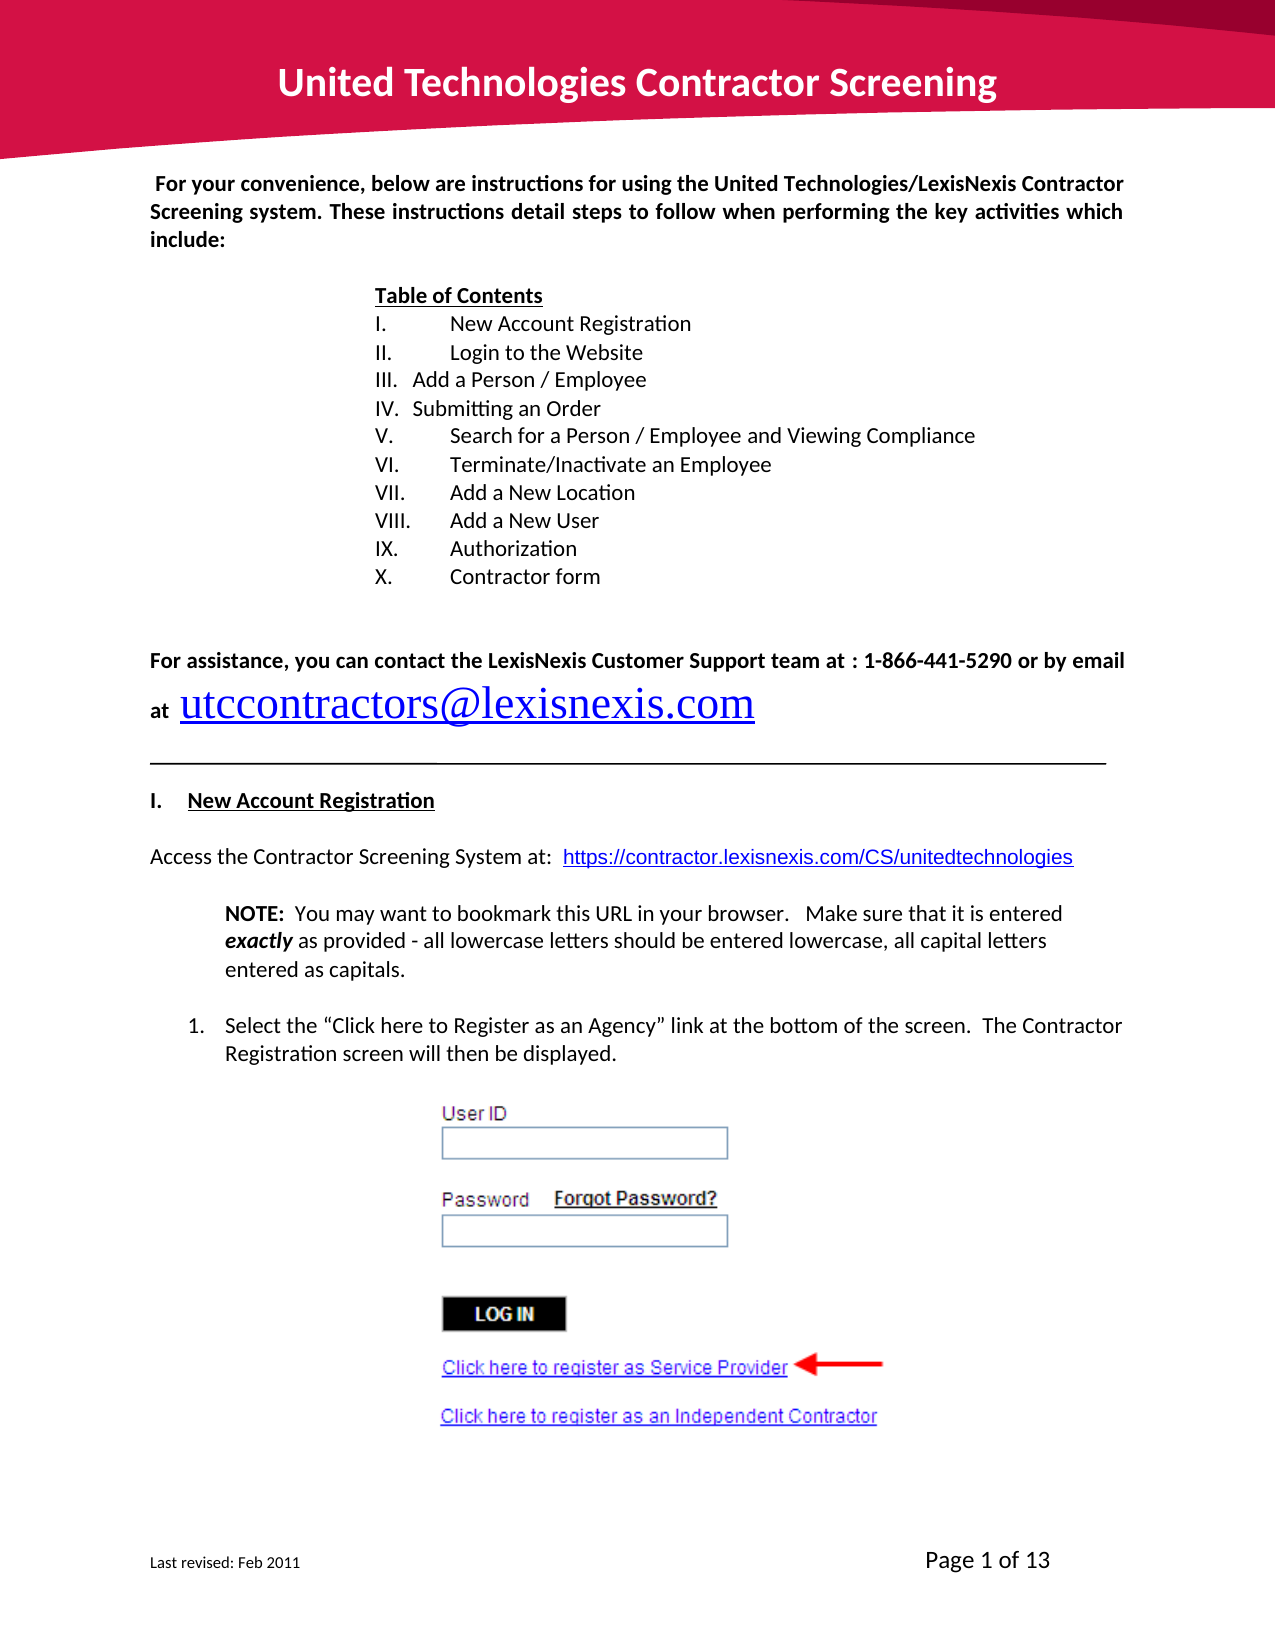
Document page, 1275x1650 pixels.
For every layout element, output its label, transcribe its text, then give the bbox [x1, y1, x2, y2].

list Select the “Click here to Register as an Agency” link at the bottom of the screen. The Contractor Registration screen will then be displayed. [187, 1011, 1125, 1067]
text VI. Terminate/Inactivate an Employee [375, 450, 1125, 478]
list Add a Person / Employee [375, 366, 1125, 394]
text I. New Account Registration [375, 309, 1125, 338]
text II. Login to the Website [375, 338, 1125, 366]
text Table of Contents [375, 282, 1125, 309]
text IX. Authorization [375, 534, 1125, 562]
text VII. Add a New Location [375, 478, 1125, 506]
text For your convenience, below are instructions for using the United Technologies/LexisNexis Contractor Screening system. These instructions detail steps to follow when performing the key activities which include: [150, 169, 1125, 253]
text X. Contractor form [375, 562, 1125, 590]
picture [417, 1094, 896, 1478]
text NOTE: You may want to bookmark this URL in your browser. Make sure that it is entered exactly as provided - all lowercase letters should be entered lowercase, all capital letters entered as capitals. [225, 899, 1125, 983]
list Submitting an Order [375, 394, 1125, 422]
list New Account Registration [150, 786, 1125, 814]
text V. Search for a Person / Employee and Viewing Compliance [375, 422, 1125, 450]
text Access the Contractor Screening System at: https://contractor.lexisnexis.com/CS/unitedtechnologies [150, 842, 1125, 870]
text For assistance, you can contact the LexisNexis Customer Support team at : 1-866-441-5290 or by email at utccontractors@lexisnexis.com [150, 646, 1125, 730]
text VIII. Add a New User [375, 506, 1125, 534]
